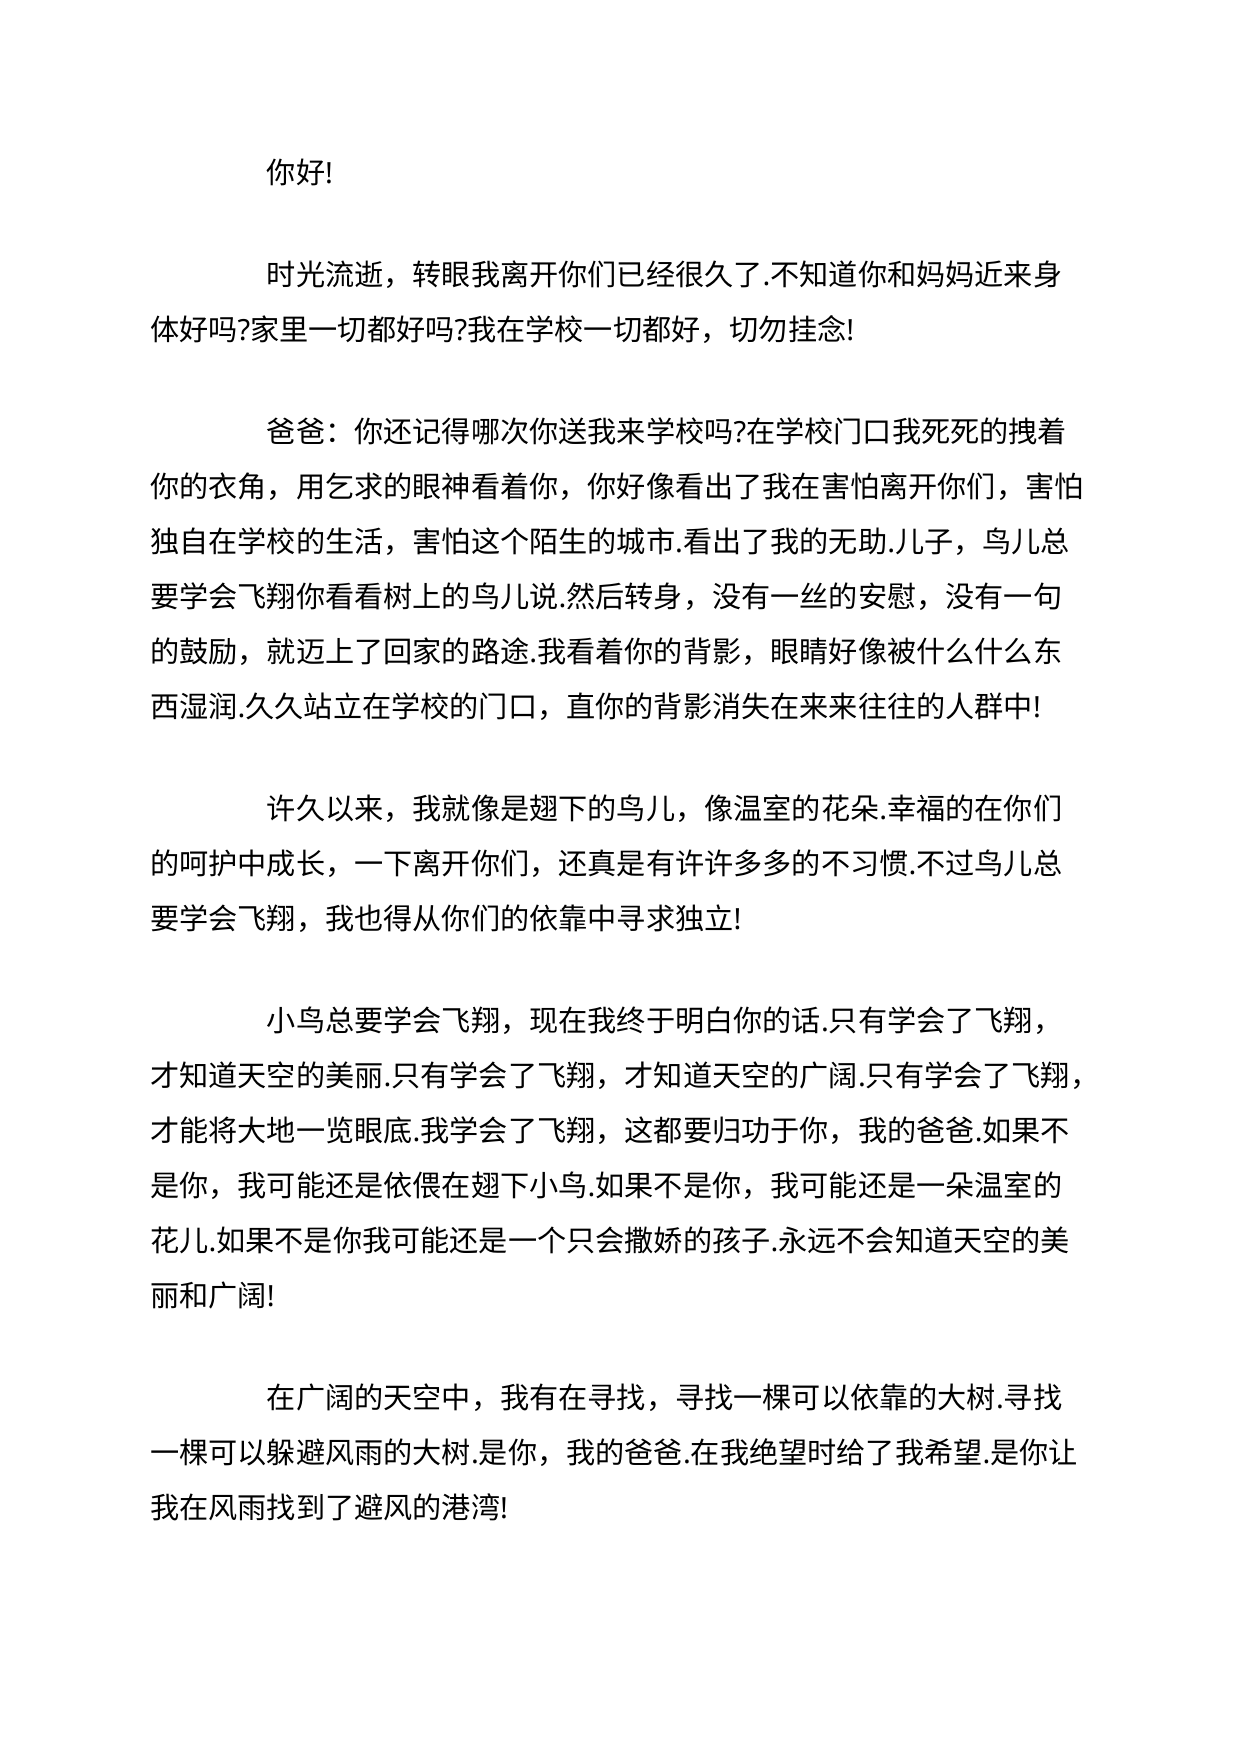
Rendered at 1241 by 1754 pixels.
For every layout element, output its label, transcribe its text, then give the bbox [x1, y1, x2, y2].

text 时光流逝，转眼我离开你们已经很久了.不知道你和妈妈近来身体好吗?家里一切都好吗?我在学校一切都好，切勿挂念! [150, 252, 1090, 349]
text 你好! [150, 150, 1090, 192]
text 在广阔的天空中，我有在寻找，寻找一棵可以依靠的大树.寻找一棵可以躲避风雨的大树.是你，我的爸爸.在我绝望时给了我希望.是你让我在风雨找到了避风的港湾! [150, 1375, 1090, 1527]
text 爸爸：你还记得哪次你送我来学校吗?在学校门口我死死的拽着你的衣角，用乞求的眼神看着你，你好像看出了我在害怕离开你们，害怕独自在学校的生活，害怕这个陌生的城市.看出了我的无助.儿子，鸟儿总要学会飞翔你看看树上的鸟儿说.然后转身，没有一丝的安慰，没有一句的鼓励，就迈上了回家的路途.我看着你的背影，眼睛好像被什么什么东西湿润.久久站立在学校的门口，直你的背影消失在来来往往的人群中! [150, 409, 1090, 726]
text 许久以来，我就像是翅下的鸟儿，像温室的花朵.幸福的在你们的呵护中成长，一下离开你们，还真是有许许多多的不习惯.不过鸟儿总要学会飞翔，我也得从你们的依靠中寻求独立! [150, 786, 1090, 938]
text 小鸟总要学会飞翔，现在我终于明白你的话.只有学会了飞翔，才知道天空的美丽.只有学会了飞翔，才知道天空的广阔.只有学会了飞翔，才能将大地一览眼底.我学会了飞翔，这都要归功于你，我的爸爸.如果不是你，我可能还是依偎在翅下小鸟.如果不是你，我可能还是一朵温室的花儿.如果不是你我可能还是一个只会撒娇的孩子.永远不会知道天空的美丽和广阔! [150, 998, 1090, 1315]
